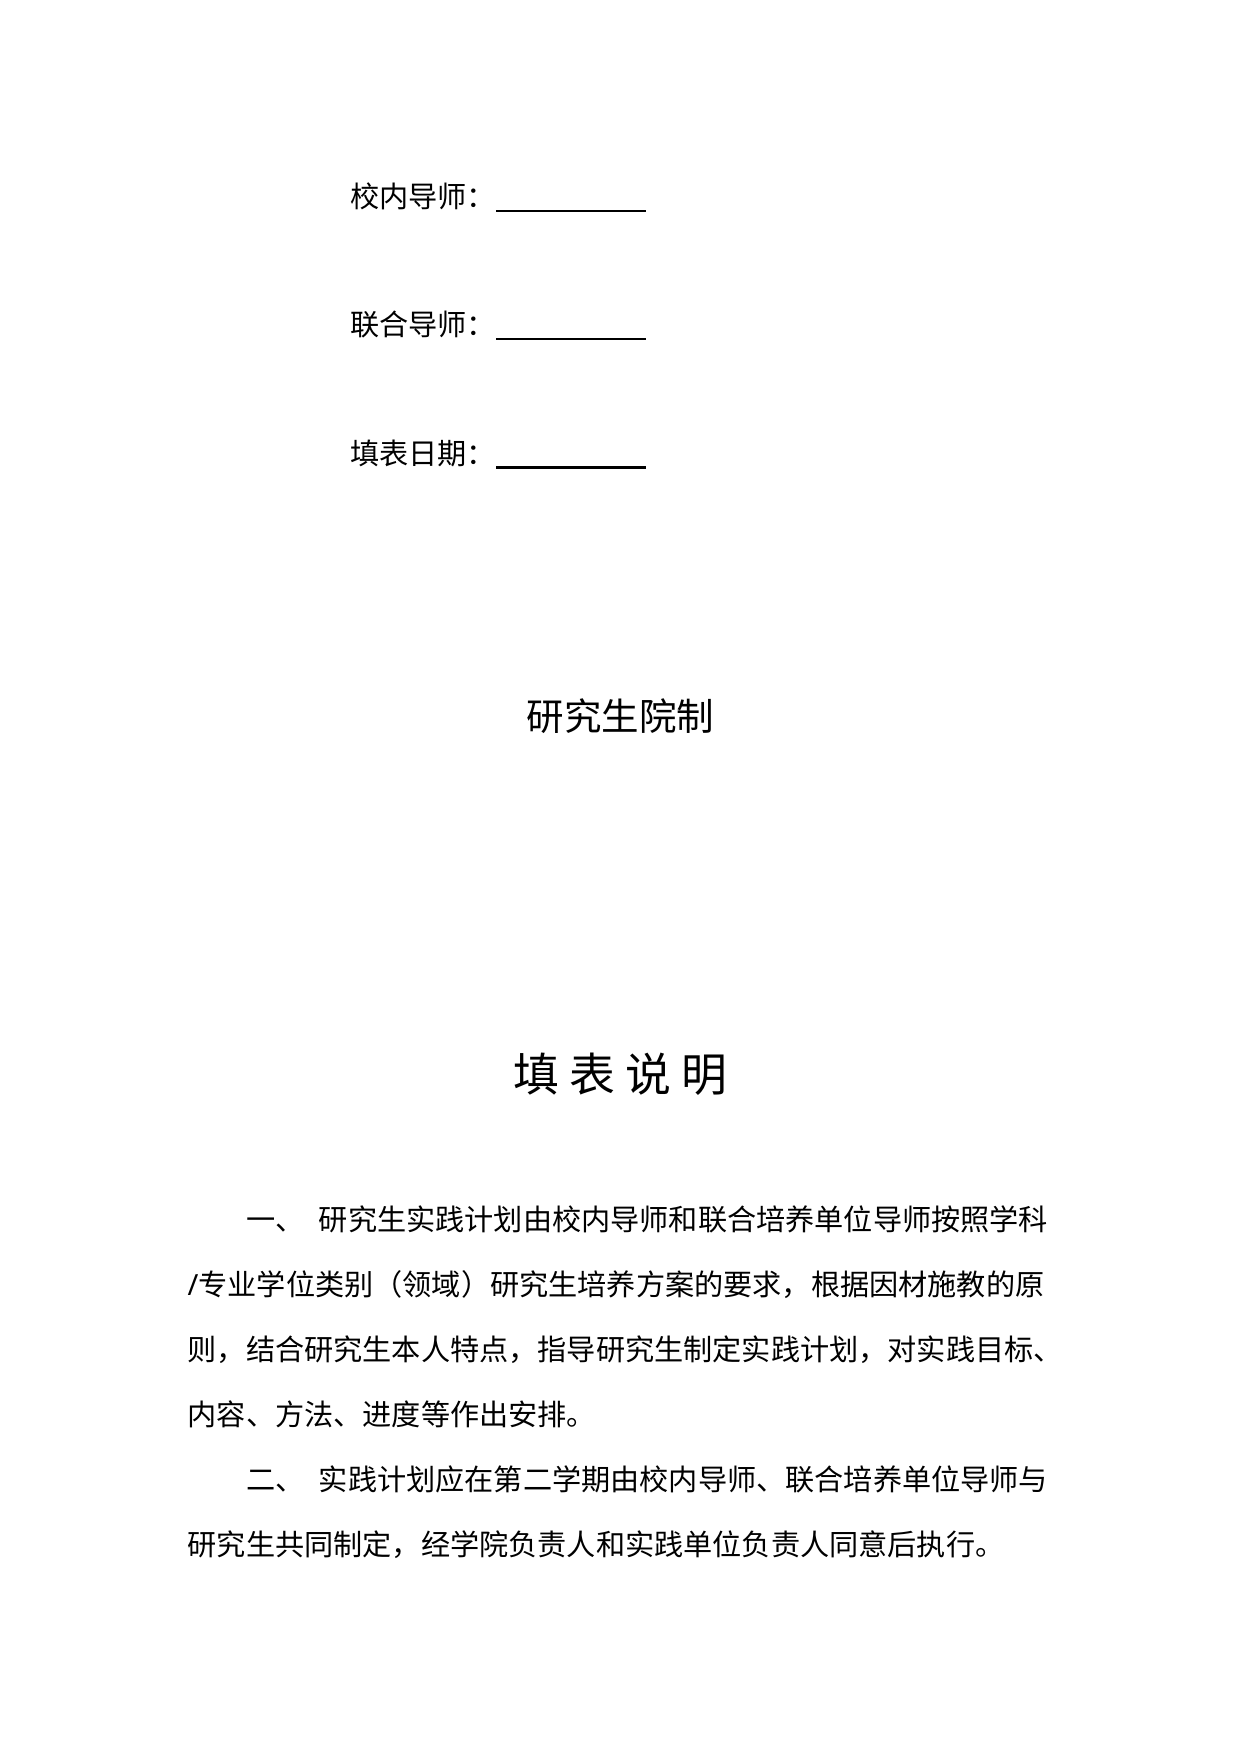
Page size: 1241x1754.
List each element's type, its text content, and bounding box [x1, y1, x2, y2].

text 联合导师： [187, 290, 1053, 355]
text 校内导师： [187, 162, 1053, 227]
text 填 表 说 明 [187, 1022, 1053, 1120]
text 填表日期： [187, 419, 1053, 484]
list 实践计划应在第二学期由校内导师、联合培养单位导师与研究生共同制定，经学院负责人和实践单位负责人同意后执行。 [187, 1445, 1053, 1575]
text 研究生院制 [187, 682, 1053, 747]
list 研究生实践计划由校内导师和联合培养单位导师按照学科/专业学位类别（领域）研究生培养方案的要求，根据因材施教的原则，结合研究生本人特点，指导研究生制定实践计划，对实践目标、内容、方法、进度等作出安排。 [187, 1185, 1053, 1445]
